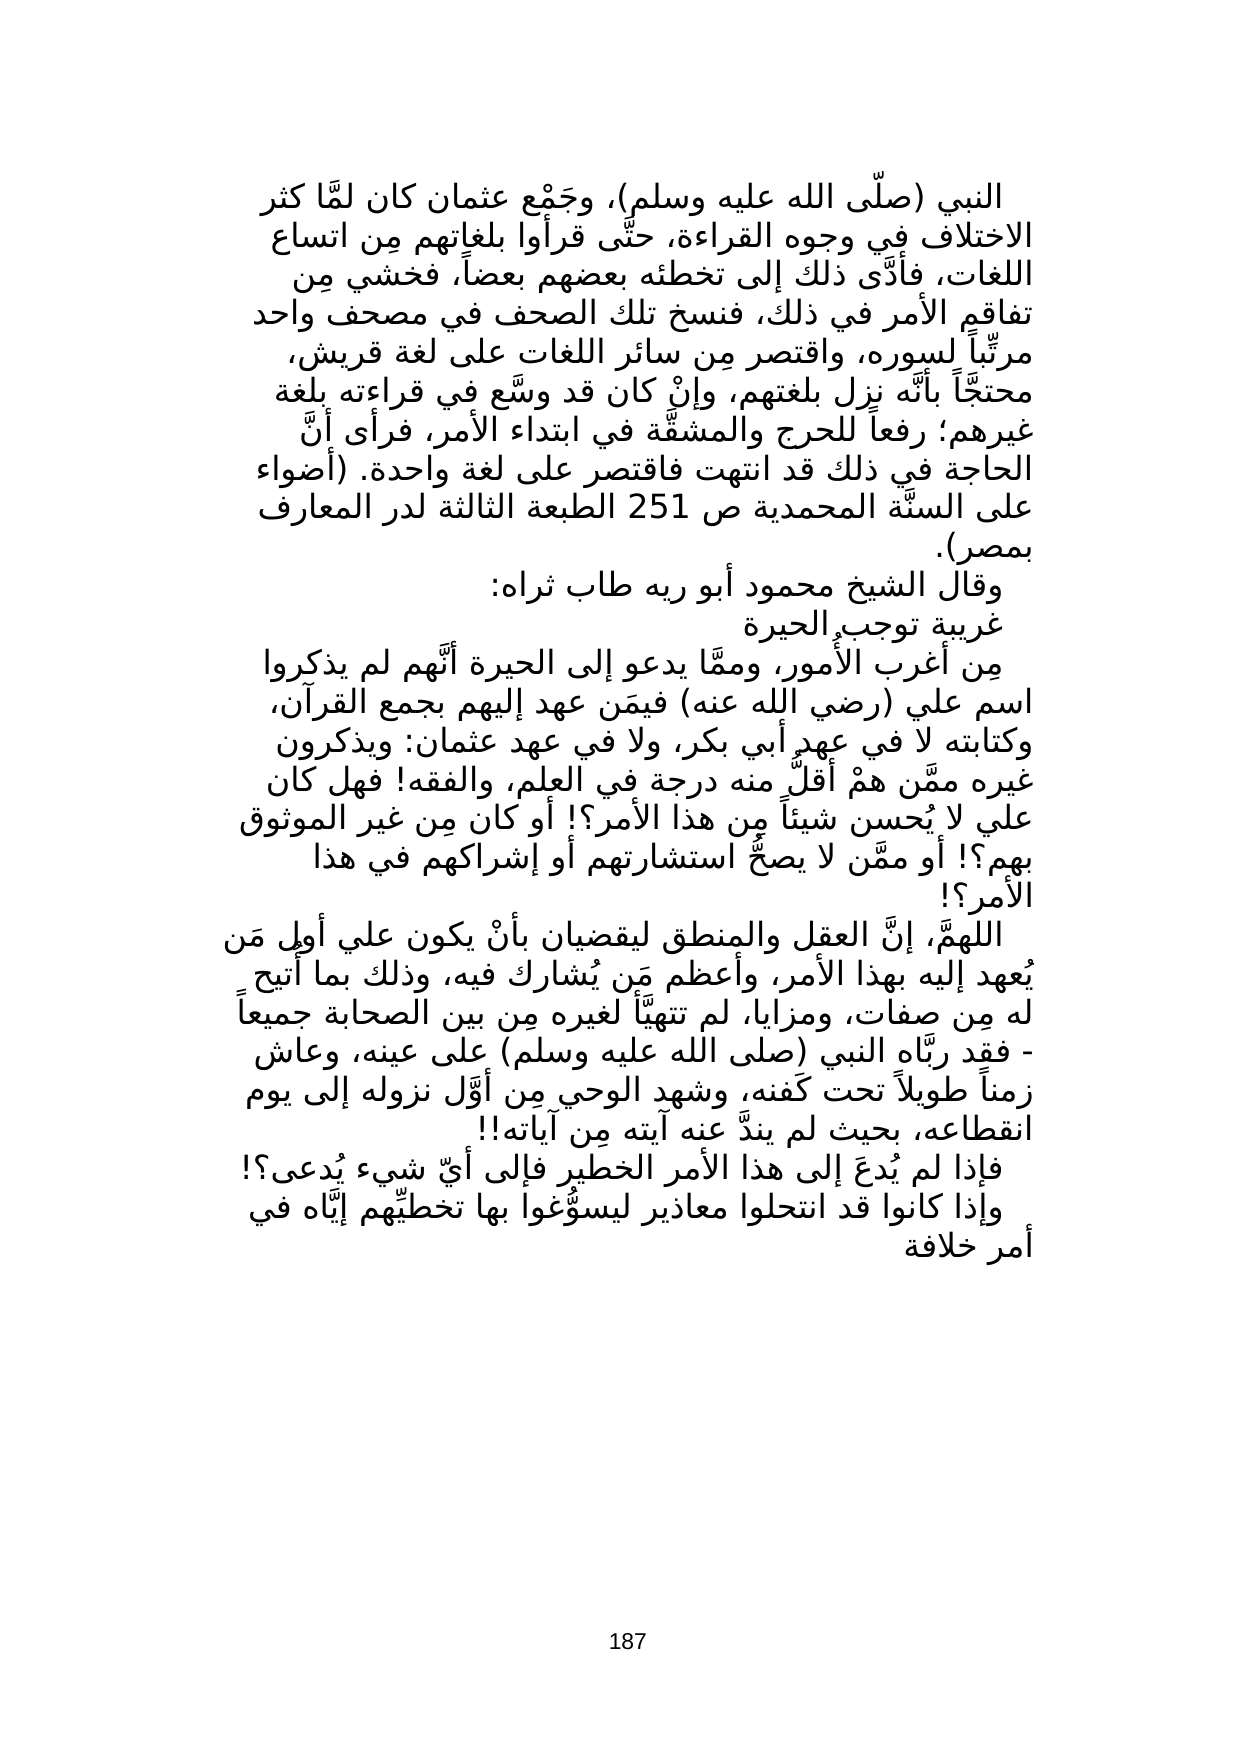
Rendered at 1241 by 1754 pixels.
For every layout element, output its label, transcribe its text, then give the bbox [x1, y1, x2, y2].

text النبي (صلّى الله عليه وسلم)، وجَمْع عثمان كان لمَّا كثر الاختلاف في وجوه القراءة، حتَّى قرأوا بلغاتهم مِن اتساع اللغات، فأدَّى ذلك إلى تخطئه بعضهم بعضاً، فخشي مِن تفاقم الأمر في ذلك، فنسخ تلك الصحف في مصحف واحد مرتِّباً لسوره، واقتصر مِن سائر اللغات على لغة قريش، محتجَّاً بأنَّه نزل بلغتهم، وإنْ كان قد وسَّع في قراءته بلغة غيرهم؛ رفعاً للحرج والمشقَّة في ابتداء الأمر، فرأى أنَّ الحاجة في ذلك قد انتهت فاقتصر على لغة واحدة. (أضواء على السنَّة المحمدية ص 251 الطبعة الثالثة لدر المعارف بمصر). [222, 177, 1033, 566]
text غريبة توجب الحيرة [222, 604, 1033, 643]
text وإذا كانوا قد انتحلوا معاذير ليسوُّغوا بها تخطيِّهم إيَّاه في أمر خلافة [222, 1187, 1033, 1265]
text مِن أغرب الأُمور، وممَّا يدعو إلى الحيرة أنَّهم لم يذكروا اسم علي (رضي الله عنه) فيمَن عهد إليهم بجمع القرآن، وكتابته لا في عهد أبي بكر، ولا في عهد عثمان: ويذكرون غيره ممَّن همْ أقلُّ منه درجة في العلم، والفقه! فهل كان علي لا يُحسن شيئاً مِن هذا الأمر؟! أو كان مِن غير الموثوق بهم؟! أو ممَّن لا يصحُّ استشارتهم أو إشراكهم في هذا الأمر؟! [222, 643, 1033, 915]
text وقال الشيخ محمود أبو ريه طاب ثراه: [222, 566, 1033, 604]
text فإذا لم يُدعَ إلى هذا الأمر الخطير فإلى أيّ شيء يُدعى؟! [222, 1148, 1033, 1187]
text اللهمَّ، إنَّ العقل والمنطق ليقضيان بأنْ يكون علي أول مَن يُعهد إليه بهذا الأمر، وأعظم مَن يُشارك فيه، وذلك بما أُتيح له مِن صفات، ومزايا، لم تتهيَّأ لغيره مِن بين الصحابة جميعاً - فقد ربَّاه النبي (صلى الله عليه وسلم) على عينه، وعاش زمناً طويلاً تحت كَفنه، وشهد الوحي مِن أوَّل نزوله إلى يوم انقطاعه، بحيث لم يندَّ عنه آيته مِن آياته!! [222, 915, 1033, 1148]
